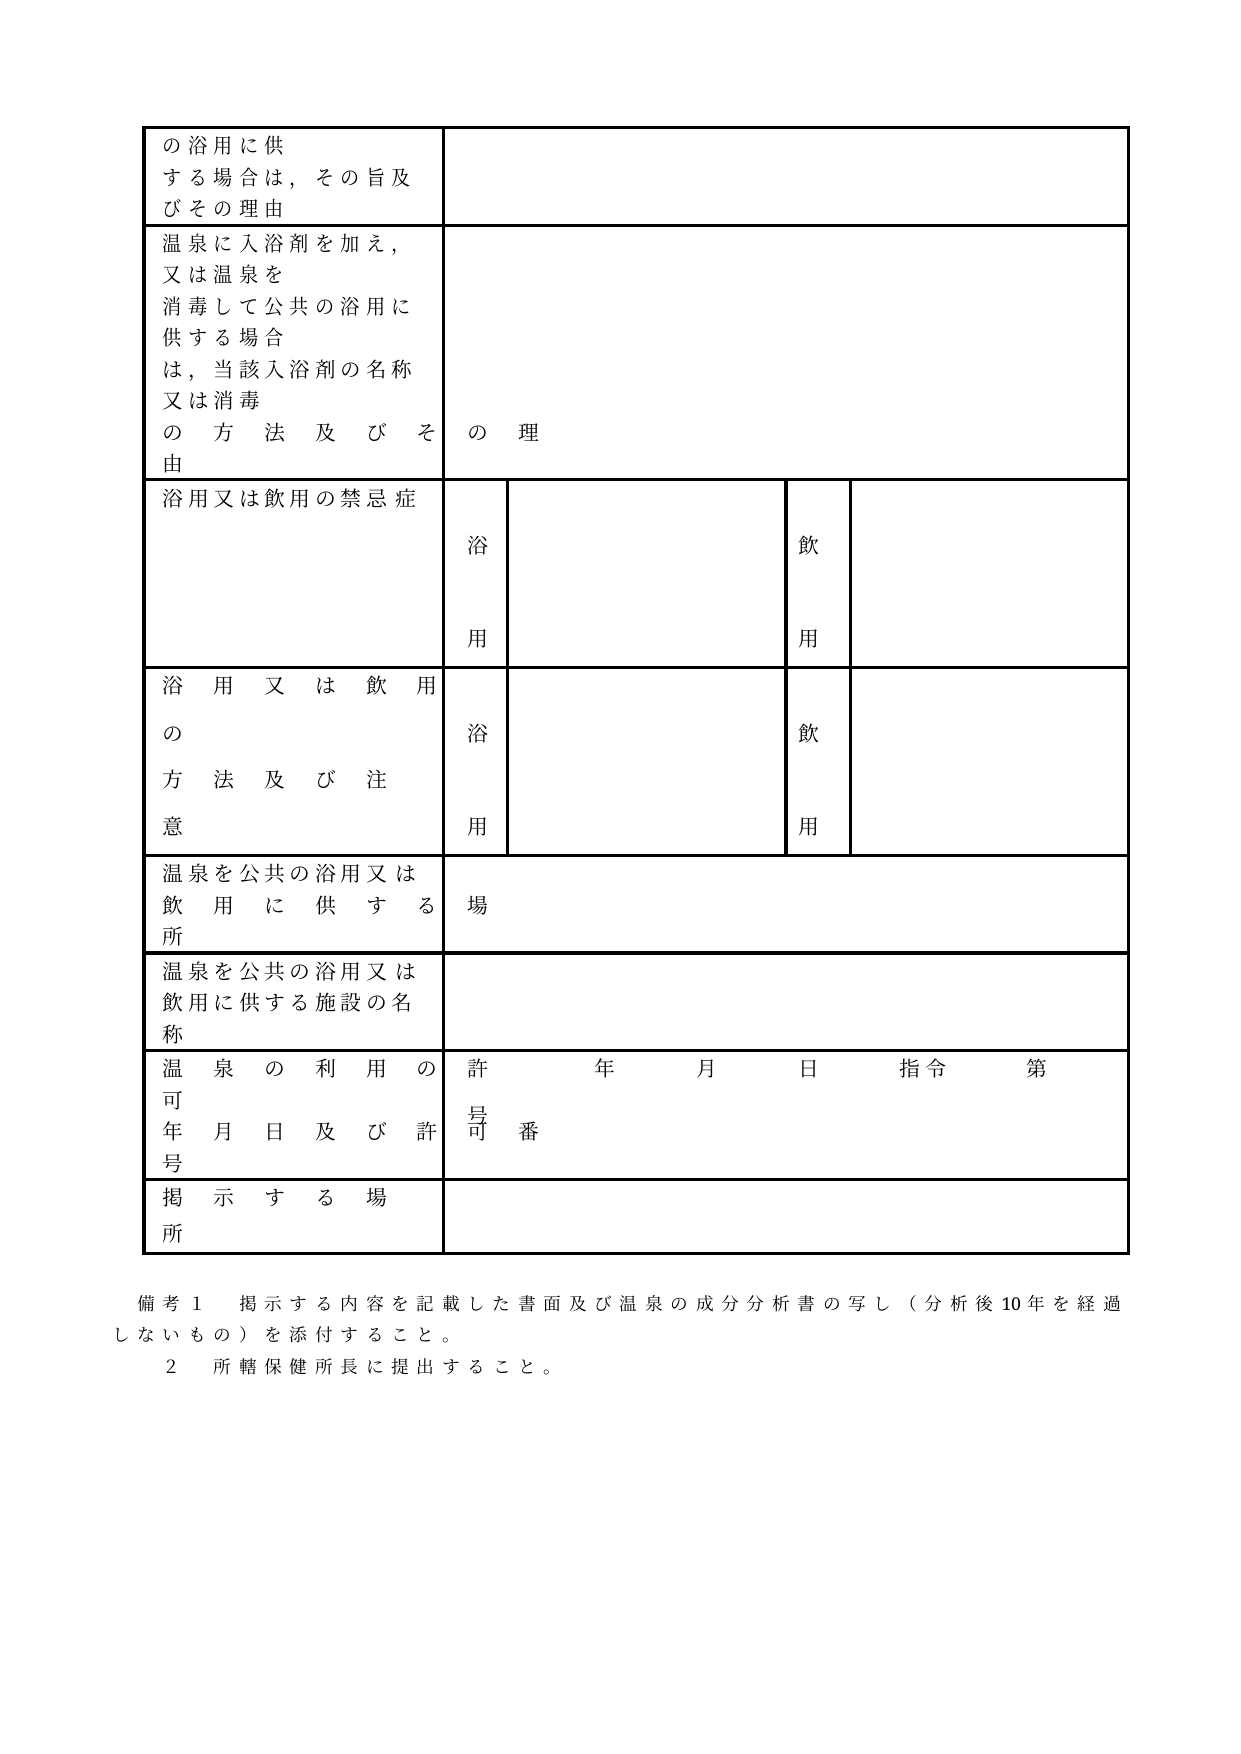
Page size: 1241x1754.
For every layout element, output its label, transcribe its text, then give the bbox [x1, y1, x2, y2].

table_cell [445, 857, 1127, 951]
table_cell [146, 129, 442, 223]
text ２ 所轄保健所長に提出すること。 [112, 1350, 1128, 1381]
table_cell [445, 129, 1127, 223]
table_cell 浴用又は飲用の禁忌症 [146, 481, 442, 666]
table_cell [852, 481, 1127, 666]
table_cell [445, 955, 1127, 1049]
table_cell 掲示する場所 [146, 1181, 442, 1252]
table_cell 年 月 日 指令 第 号 [445, 1052, 1127, 1178]
table_cell [445, 1181, 1127, 1252]
table_cell 浴用又は飲用の 方法及び注意 [146, 669, 442, 854]
table_cell 温泉を公共の浴用又は 飲用に供する場所 [146, 857, 442, 951]
table_cell 温泉の利用の許可 年月日及び許可番号 [146, 1052, 442, 1178]
table_cell 温泉を公共の浴用又は 飲用に供する施設の名称 [146, 955, 442, 1049]
table_cell 浴 用 [445, 669, 506, 854]
table_cell [509, 481, 784, 666]
table_cell 浴 用 [445, 481, 506, 666]
table_cell 温泉に入浴剤を加え，又は温泉を 消毒して公共の浴用に供する場合 は，当該入浴剤の名称又は消毒 の方法及びその理由 [146, 227, 442, 478]
table_cell 飲 用 [788, 481, 849, 666]
table_cell [445, 227, 1127, 478]
table_cell 飲 用 [788, 669, 849, 854]
table_cell [852, 669, 1127, 854]
text 備考１ 掲示する内容を記載した書面及び温泉の成分分析書の写し（分析後10年を経過しないもの）を添付すること。 [112, 1287, 1128, 1350]
table_cell [509, 669, 784, 854]
